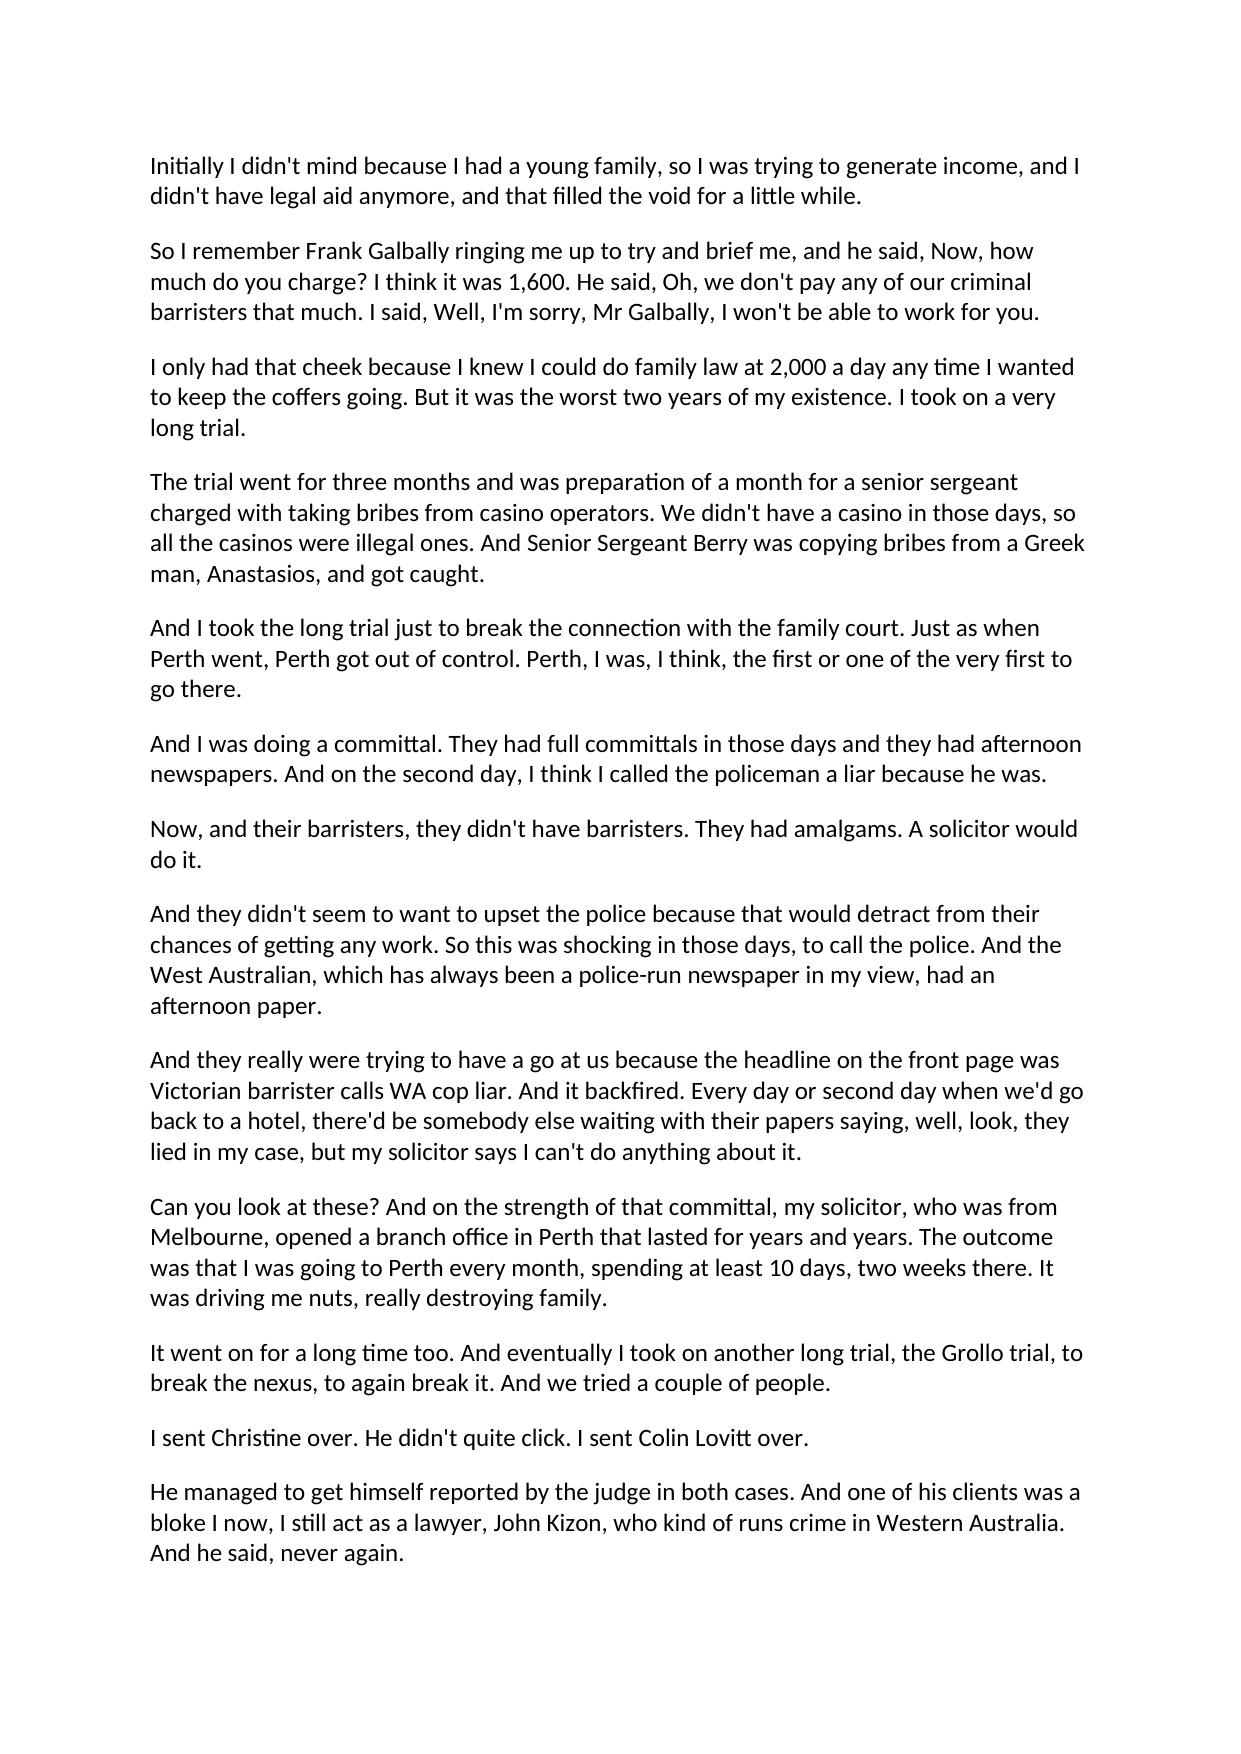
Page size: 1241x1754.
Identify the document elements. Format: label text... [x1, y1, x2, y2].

text And they didn't seem to want to upset the police because that would detract from their chances of getting any work. So this was shocking in those days, to call the police. And the West Australian, which has always been a police-run newspaper in my view, had an afternoon paper. [150, 898, 1090, 1020]
text Now, and their barristers, they didn't have barristers. They had amalgams. A solicitor would do it. [150, 813, 1090, 874]
text I only had that cheek because I knew I could do family law at 2,000 a day any time I wanted to keep the coffers going. But it was the worst two years of my existence. I took on a very long trial. [150, 351, 1090, 442]
text The trial went for three months and was preparation of a month for a senior sergeant charged with taking bribes from casino operators. We didn't have a casino in those days, so all the casinos were illegal ones. And Senior Sergeant Berry was copying bribes from a Greek man, Anastasios, and got caught. [150, 466, 1090, 588]
text It went on for a long time too. And eventually I took on another long trial, the Grollo trial, to break the nexus, to again break it. And we tried a couple of people. [150, 1337, 1090, 1398]
text Can you look at these? And on the strength of that committal, my solicitor, who was from Melbourne, opened a branch office in Perth that lasted for years and years. The outcome was that I was going to Perth every month, spending at least 10 days, two weeks there. It was driving me nuts, really destroying family. [150, 1191, 1090, 1313]
text And they really were trying to have a go at us because the headline on the front page was Victorian barrister calls WA cop liar. And it backfired. Every day or second day when we'd go back to a hotel, there'd be somebody else waiting with their papers saying, well, look, they lied in my case, but my solicitor says I can't do anything about it. [150, 1044, 1090, 1167]
text So I remember Frank Galbally ringing me up to try and brief me, and he said, Now, how much do you charge? I think it was 1,600. He said, Oh, we don't pay any of our criminal barristers that much. I said, Well, I'm sorry, Mr Galbally, I won't be able to work for you. [150, 235, 1090, 327]
text And I was doing a committal. They had full committals in those days and they had afternoon newspapers. And on the second day, I think I called the policeman a liar because he was. [150, 728, 1090, 789]
text I sent Christine over. He didn't quite click. I sent Colin Lovitt over. [150, 1422, 1090, 1452]
text And I took the long trial just to break the connection with the family court. Just as when Perth went, Perth got out of control. Perth, I was, I think, the first or one of the very first to go there. [150, 612, 1090, 704]
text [150, 150, 1090, 211]
text He managed to get himself reported by the judge in both cases. And one of his clients was a bloke I now, I still act as a lawyer, John Kizon, who kind of runs crime in Western Australia. And he said, never again. [150, 1476, 1090, 1568]
